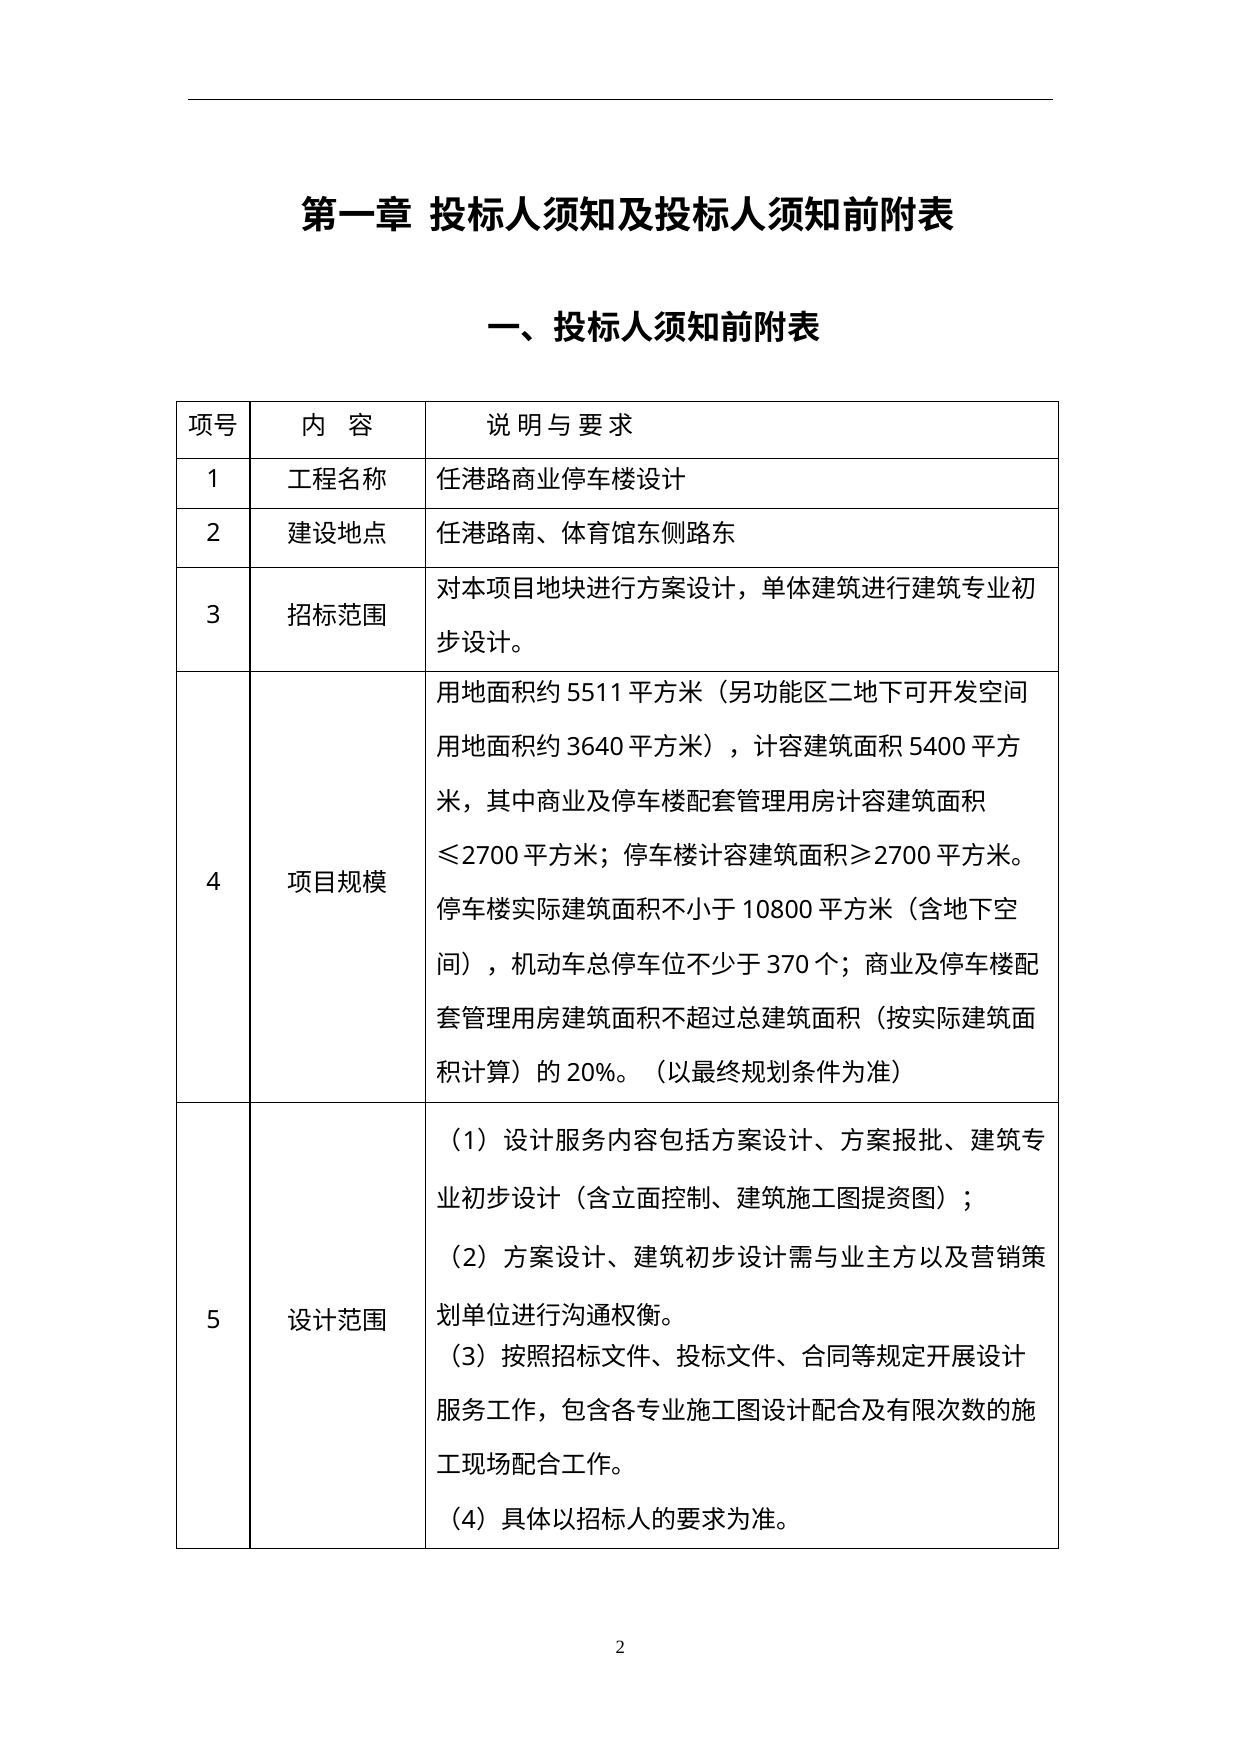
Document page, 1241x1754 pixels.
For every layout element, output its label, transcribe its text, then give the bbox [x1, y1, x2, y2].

table_cell 任港路南、体育馆东侧路东 [426, 509, 1058, 567]
table_header 项号 [177, 402, 249, 458]
table_cell 工程名称 [251, 459, 425, 508]
table_cell 3 [177, 568, 249, 671]
table_cell 用地面积约5511平方米（另功能区二地下可开发空间用地面积约3640平方米），计容建筑面积5400平方米，其中商业及停车楼配套管理用房计容建筑面积≤2700平方米；停车楼计容建筑面积≥2700平方米。停车楼实际建筑面积不小于10800平方米（含地下空间），机动车总停车位不少于370个；商业及停车楼配套管理用房建筑面积不超过总建筑面积（按实际建筑面积计算）的20%。（以最终规划条件为准） [426, 672, 1058, 1102]
table_cell 设计范围 [251, 1103, 425, 1548]
table_cell 任港路商业停车楼设计 [426, 459, 1058, 508]
table_cell 项目规模 [251, 672, 425, 1102]
table_cell 2 [177, 509, 249, 567]
table_cell 5 [177, 1103, 249, 1548]
subtitle 一、投标人须知前附表 [187, 301, 1053, 349]
subtitle 第一章 投标人须知及投标人须知前附表 [187, 185, 1053, 240]
table_cell 招标范围 [251, 568, 425, 671]
table_cell （1）设计服务内容包括方案设计、方案报批、建筑专业初步设计（含立面控制、建筑施工图提资图）； （2）方案设计、建筑初步设计需与业主方以及营销策划单位进行沟通权衡。 （3）按照招标文件、投标文件、合同等规定开展设计服务工作，包含各专业施工图设计配合及有限次数的施工现场配合工作。 （4）具体以招标人的要求为准。 [426, 1103, 1058, 1548]
table_cell 对本项目地块进行方案设计，单体建筑进行建筑专业初步设计。 [426, 568, 1058, 671]
table_header 说 明 与 要 求 [426, 402, 1058, 458]
table_cell 1 [177, 459, 249, 508]
table_cell 建设地点 [251, 509, 425, 567]
table_header 内 容 [251, 402, 425, 458]
table_cell 4 [177, 672, 249, 1102]
